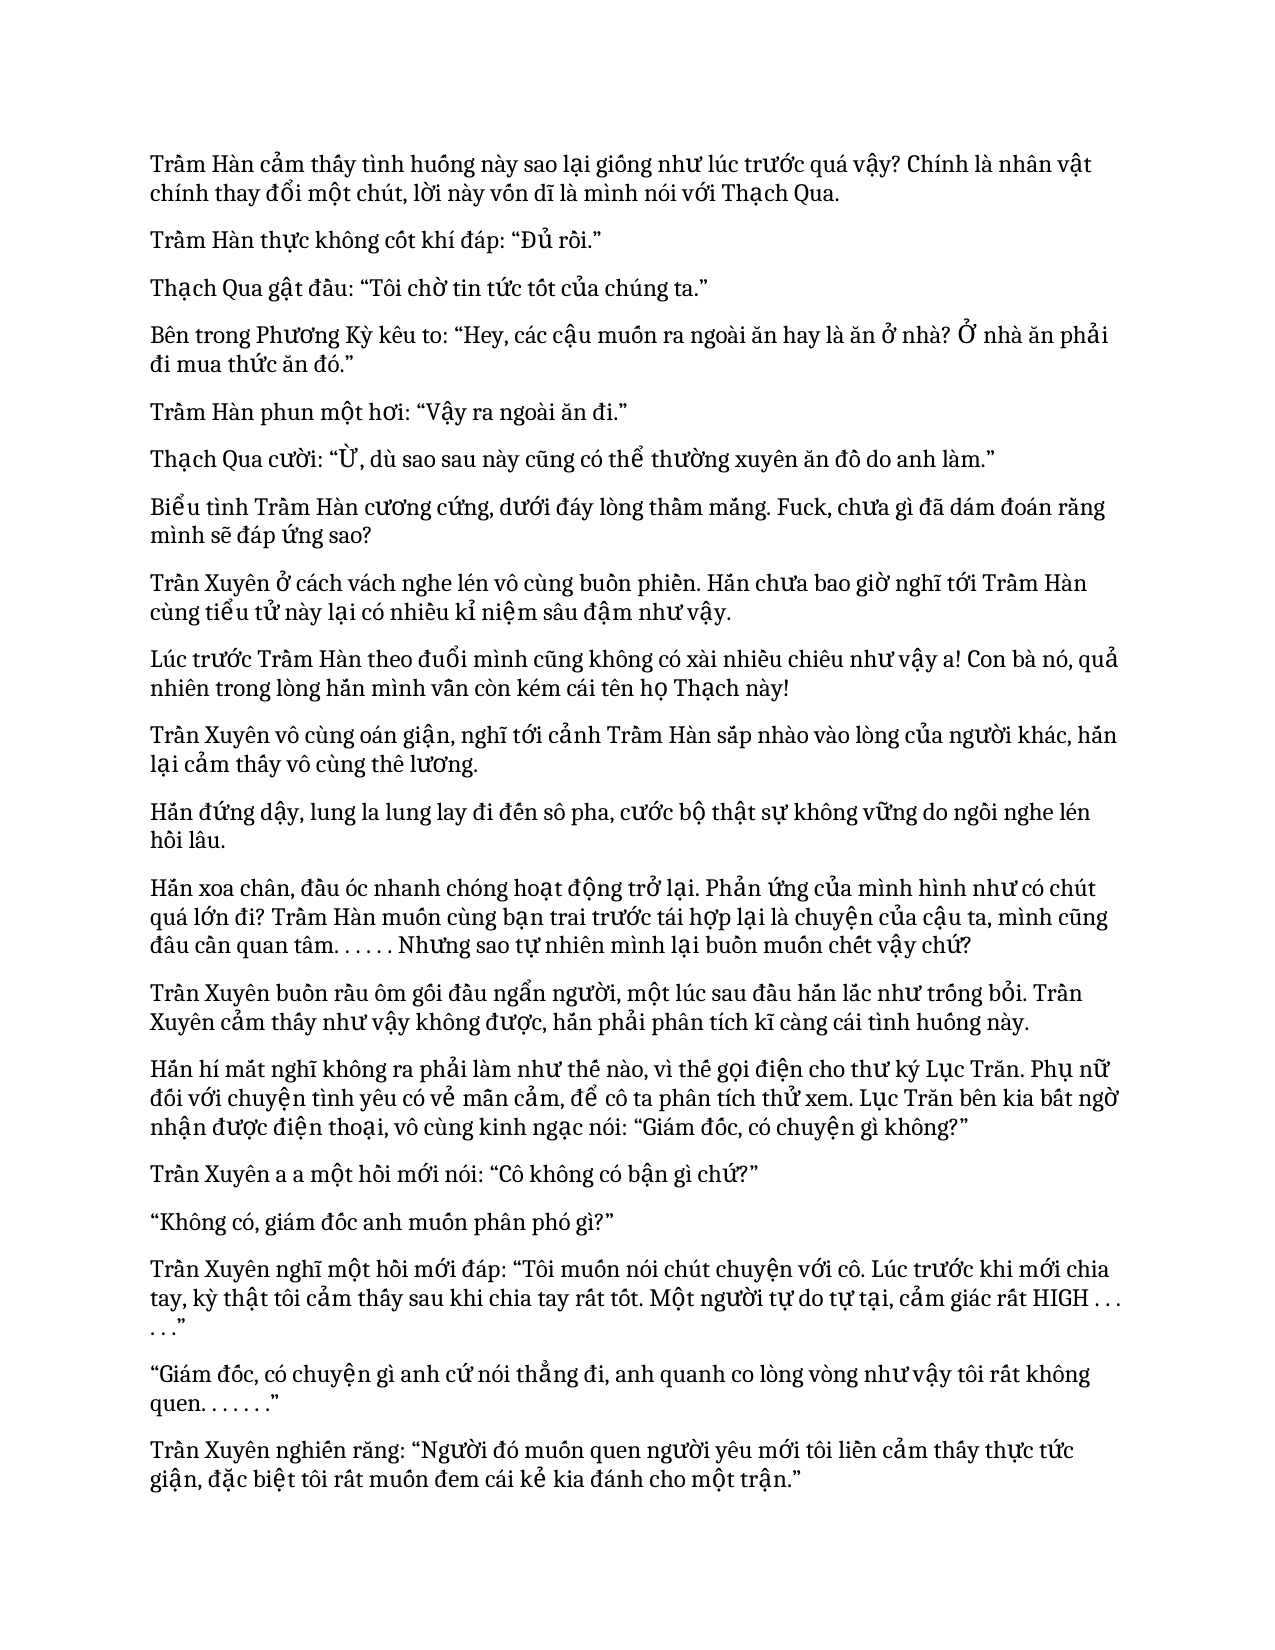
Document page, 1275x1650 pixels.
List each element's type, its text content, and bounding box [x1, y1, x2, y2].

text Hắn đứng dậy, lung la lung lay đi đến sô pha, cước bộ thật sự không vững do ngồi nghe lén hồi lâu. [150, 797, 1125, 855]
text Trần Xuyên buồn rầu ôm gối đầu ngẩn người, một lúc sau đầu hắn lắc như trống bỏi. Trần Xuyên cảm thấy như vậy không được, hắn phải phân tích kĩ càng cái tình huống này. [150, 979, 1125, 1036]
text Trầm Hàn cảm thấy tình huống này sao lại giống như lúc trước quá vậy? Chính là nhân vật chính thay đổi một chút, lời này vốn dĩ là mình nói với Thạch Qua. [150, 150, 1125, 207]
text Lúc trước Trầm Hàn theo đuổi mình cũng không có xài nhiều chiêu như vậy a! Con bà nó, quả nhiên trong lòng hắn mình vẫn còn kém cái tên họ Thạch này! [150, 645, 1125, 702]
text Hắn xoa chân, đầu óc nhanh chóng hoạt động trở lại. Phản ứng của mình hình như có chút quá lớn đi? Trầm Hàn muốn cùng bạn trai trước tái hợp lại là chuyện của cậu ta, mình cũng đâu cần quan tâm. . . . . . Nhưng sao tự nhiên mình lại buồn muốn chết vậy chứ? [150, 874, 1125, 960]
text Thạch Qua cười: “Ừ, dù sao sau này cũng có thể thường xuyên ăn đồ do anh làm.” [150, 445, 1125, 474]
text Biểu tình Trầm Hàn cương cứng, dưới đáy lòng thầm mắng. Fuck, chưa gì đã dám đoán rằng mình sẽ đáp ứng sao? [150, 492, 1125, 550]
text “Giám đốc, có chuyện gì anh cứ nói thẳng đi, anh quanh co lòng vòng như vậy tôi rất không quen. . . . . . .” [150, 1360, 1125, 1417]
text Trần Xuyên vô cùng oán giận, nghĩ tới cảnh Trầm Hàn sắp nhào vào lòng của người khác, hắn lại cảm thấy vô cùng thê lương. [150, 721, 1125, 779]
text Trần Xuyên nghiến răng: “Người đó muốn quen người yêu mới tôi liền cảm thấy thực tức giận, đặc biệt tôi rất muốn đem cái kẻ kia đánh cho một trận.” [150, 1436, 1125, 1494]
text Trần Xuyên nghĩ một hồi mới đáp: “Tôi muốn nói chút chuyện với cô. Lúc trước khi mới chia tay, kỳ thật tôi cảm thấy sau khi chia tay rất tốt. Một người tự do tự tại, cảm giác rất HIGH . . . . . .” [150, 1255, 1125, 1341]
text Hắn hí mắt nghĩ không ra phải làm như thế nào, vì thế gọi điện cho thư ký Lục Trăn. Phụ nữ đối với chuyện tình yêu có vẻ mẫn cảm, để cô ta phân tích thử xem. Lục Trăn bên kia bất ngờ nhận được điện thoại, vô cùng kinh ngạc nói: “Giám đốc, có chuyện gì không?” [150, 1055, 1125, 1141]
text Trần Xuyên ở cách vách nghe lén vô cùng buồn phiền. Hắn chưa bao giờ nghĩ tới Trầm Hàn cùng tiểu tử này lại có nhiều kỉ niệm sâu đậm như vậy. [150, 569, 1125, 626]
text Bên trong Phương Kỳ kêu to: “Hey, các cậu muốn ra ngoài ăn hay là ăn ở nhà? Ở nhà ăn phải đi mua thức ăn đó.” [150, 321, 1125, 379]
text Thạch Qua gật đầu: “Tôi chờ tin tức tốt của chúng ta.” [150, 274, 1125, 302]
text Trầm Hàn thực không cốt khí đáp: “Đủ rồi.” [150, 226, 1125, 255]
text Trầm Hàn phun một hơi: “Vậy ra ngoài ăn đi.” [150, 397, 1125, 426]
text “Không có, giám đốc anh muốn phân phó gì?” [150, 1207, 1125, 1236]
text Trần Xuyên a a một hồi mới nói: “Cô không có bận gì chứ?” [150, 1160, 1125, 1189]
